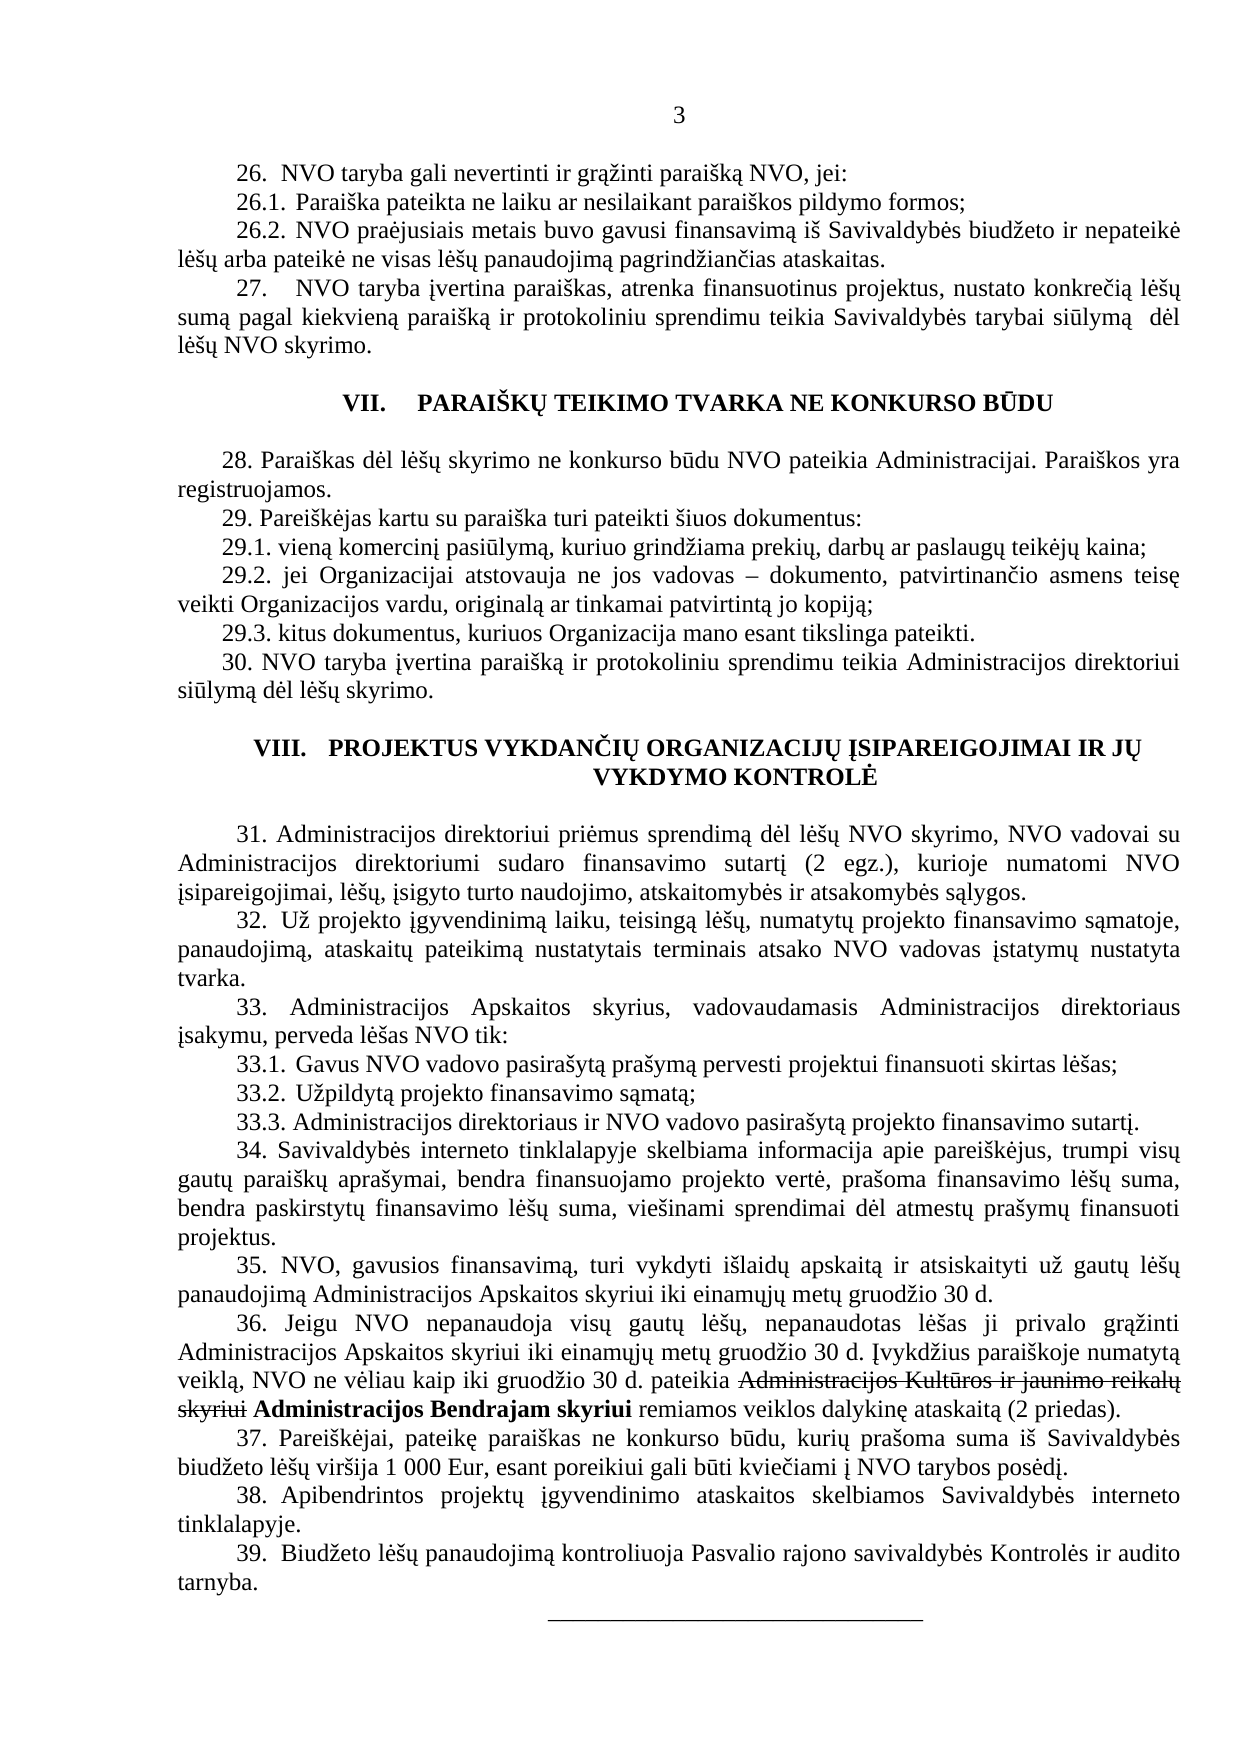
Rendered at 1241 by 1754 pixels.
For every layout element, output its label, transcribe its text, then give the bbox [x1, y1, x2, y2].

text 26.2. NVO praėjusiais metais buvo gavusi finansavimą iš Savivaldybės biudžeto ir nepateikė lėšų arba pateikė ne visas lėšų panaudojimą pagrindžiančias ataskaitas. [177, 215, 1181, 273]
text 39. Biudžeto lėšų panaudojimą kontroliuoja Pasvalio rajono savivaldybės Kontrolės ir audito tarnyba. [177, 1538, 1181, 1595]
text 36. Jeigu NVO nepanaudoja visų gautų lėšų, nepanaudotas lėšas ji privalo grąžinti Administracijos Apskaitos skyriui iki einamųjų metų gruodžio 30 d. Įvykdžius paraiškoje numatytą veiklą, NVO ne vėliau kaip iki gruodžio 30 d. pateikia Administracijos Kultūros ir jaunimo reikalų skyriui Administracijos Bendrajam skyriui remiamos veiklos dalykinę ataskaitą (2 priedas). [177, 1308, 1181, 1423]
text VIII. PROJEKTUS VYKDANČIŲ ORGANIZACIJŲ ĮSIPAREIGOJIMAI IR JŲ VYKDYMO KONTROLĖ [215, 733, 1181, 790]
text 33.3. Administracijos direktoriaus ir NVO vadovo pasirašytą projekto finansavimo sutartį. [236, 1107, 1181, 1135]
text 29. Pareiškėjas kartu su paraiška turi pateikti šiuos dokumentus: [177, 503, 1181, 532]
text 28. Paraiškas dėl lėšų skyrimo ne konkurso būdu NVO pateikia Administracijai. Paraiškos yra registruojamos. [177, 445, 1181, 503]
text 29.1. vieną komercinį pasiūlymą, kuriuo grindžiama prekių, darbų ar paslaugų teikėjų kaina; [177, 532, 1181, 560]
text 37. Pareiškėjai, pateikę paraiškas ne konkurso būdu, kurių prašoma suma iš Savivaldybės biudžeto lėšų viršija 1 000 Eur, esant poreikiui gali būti kviečiami į NVO tarybos posėdį. [177, 1423, 1181, 1480]
text 31. Administracijos direktoriui priėmus sprendimą dėl lėšų NVO skyrimo, NVO vadovai su Administracijos direktoriumi sudaro finansavimo sutartį (2 egz.), kurioje numatomi NVO įsipareigojimai, lėšų, įsigyto turto naudojimo, atskaitomybės ir atsakomybės sąlygos. [177, 819, 1181, 905]
text 34. Savivaldybės interneto tinklalapyje skelbiama informacija apie pareiškėjus, trumpi visų gautų paraiškų aprašymai, bendra finansuojamo projekto vertė, prašoma finansavimo lėšų suma, bendra paskirstytų finansavimo lėšų suma, viešinami sprendimai dėl atmestų prašymų finansuoti projektus. [177, 1135, 1181, 1250]
text 26.1. Paraiška pateikta ne laiku ar nesilaikant paraiškos pildymo formos; [177, 187, 1181, 215]
text 29.2. jei Organizacijai atstovauja ne jos vadovas – dokumento, patvirtinančio asmens teisę veikti Organizacijos vardu, originalą ar tinkamai patvirtintą jo kopiją; [177, 560, 1181, 618]
text 26. NVO taryba gali nevertinti ir grąžinti paraišką NVO, jei: [177, 158, 1181, 187]
text 33. Administracijos Apskaitos skyrius, vadovaudamasis Administracijos direktoriaus įsakymu, perveda lėšas NVO tik: [177, 992, 1181, 1049]
text 35. NVO, gavusios finansavimą, turi vykdyti išlaidų apskaitą ir atsiskaityti už gautų lėšų panaudojimą Administracijos Apskaitos skyriui iki einamųjų metų gruodžio 30 d. [177, 1250, 1181, 1308]
text 27. NVO taryba įvertina paraiškas, atrenka finansuotinus projektus, nustato konkrečią lėšų sumą pagal kiekvieną paraišką ir protokoliniu sprendimu teikia Savivaldybės tarybai siūlymą dėl lėšų NVO skyrimo. [177, 273, 1181, 359]
text 33.2. Užpildytą projekto finansavimo sąmatą; [177, 1078, 1181, 1107]
text 38. Apibendrintos projektų įgyvendinimo ataskaitos skelbiamos Savivaldybės interneto tinklalapyje. [177, 1480, 1181, 1538]
text 33.1. Gavus NVO vadovo pasirašytą prašymą pervesti projektui finansuoti skirtas lėšas; [177, 1049, 1181, 1078]
text 30. NVO taryba įvertina paraišką ir protokoliniu sprendimu teikia Administracijos direktoriui siūlymą dėl lėšų skyrimo. [177, 647, 1181, 704]
text VII. PARAIŠKŲ TEIKIMO TVARKA NE KONKURSO BŪDU [215, 388, 1181, 417]
text ______________________________ [290, 1595, 1181, 1624]
text 29.3. kitus dokumentus, kuriuos Organizacija mano esant tikslinga pateikti. [177, 618, 1181, 647]
text 32. Už projekto įgyvendinimą laiku, teisingą lėšų, numatytų projekto finansavimo sąmatoje, panaudojimą, ataskaitų pateikimą nustatytais terminais atsako NVO vadovas įstatymų nustatyta tvarka. [177, 905, 1181, 992]
